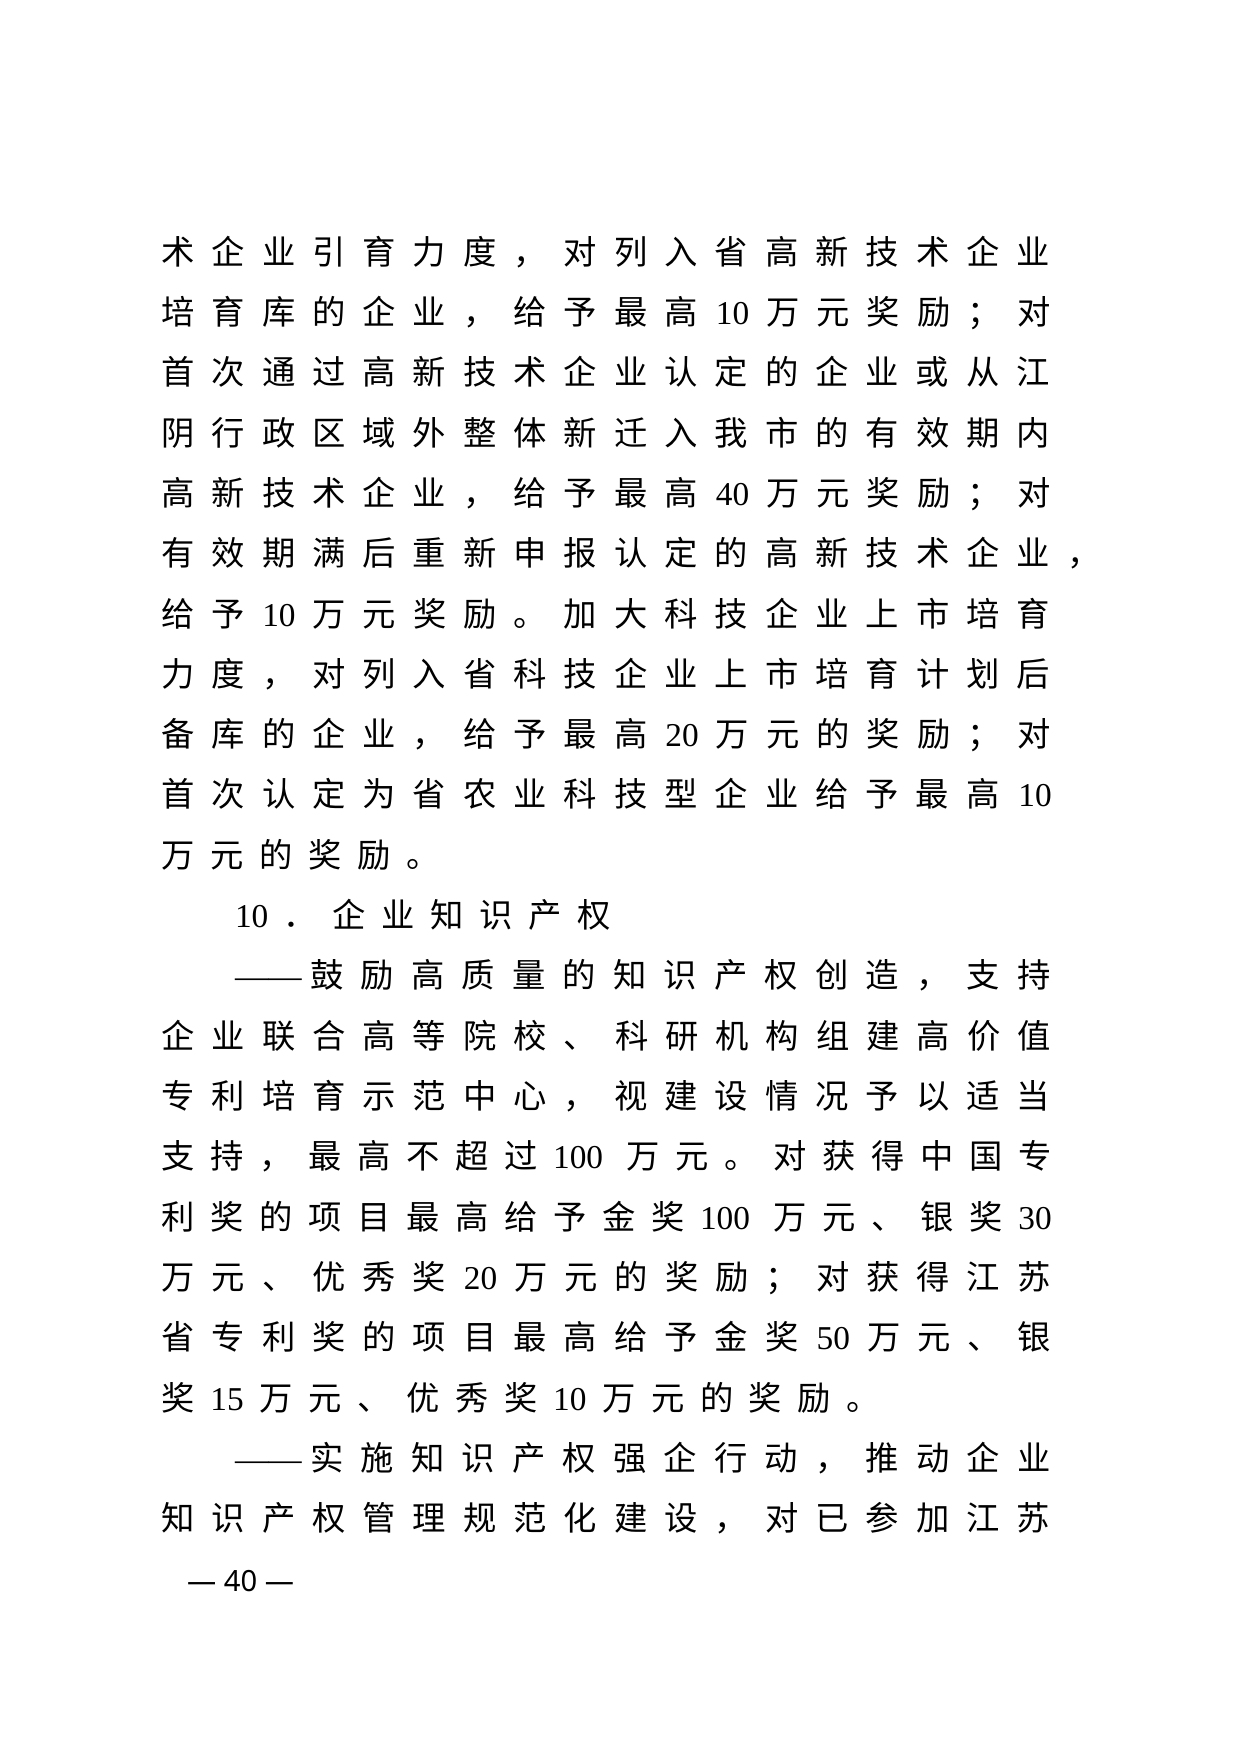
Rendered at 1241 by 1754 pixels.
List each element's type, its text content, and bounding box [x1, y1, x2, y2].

text 10．企业知识产权 [161, 883, 1067, 943]
text ——实施知识产权强企行动，推动企业知识产权管理规范化建设，对已参加江苏省企业知识产权管理贯标备案，并获得国家知识产权管理体系认证的企业给予最高5万元奖励，与无锡市奖励不重复享受。对获得国家知识产权示范和优势的企业分别给予最高20万元、10万元的奖励。 [161, 1426, 1067, 1546]
text ——鼓励高质量的知识产权创造，支持企业联合高等院校、科研机构组建高价值专利培育示范中心，视建设情况予以适当支持，最高不超过100万元。对获得中国专利奖的项目最高给予金奖100万元、银奖30万元、优秀奖20万元的奖励；对获得江苏省专利奖的项目最高给予金奖50万元、银奖15万元、优秀奖10万元的奖励。 [161, 943, 1067, 1426]
